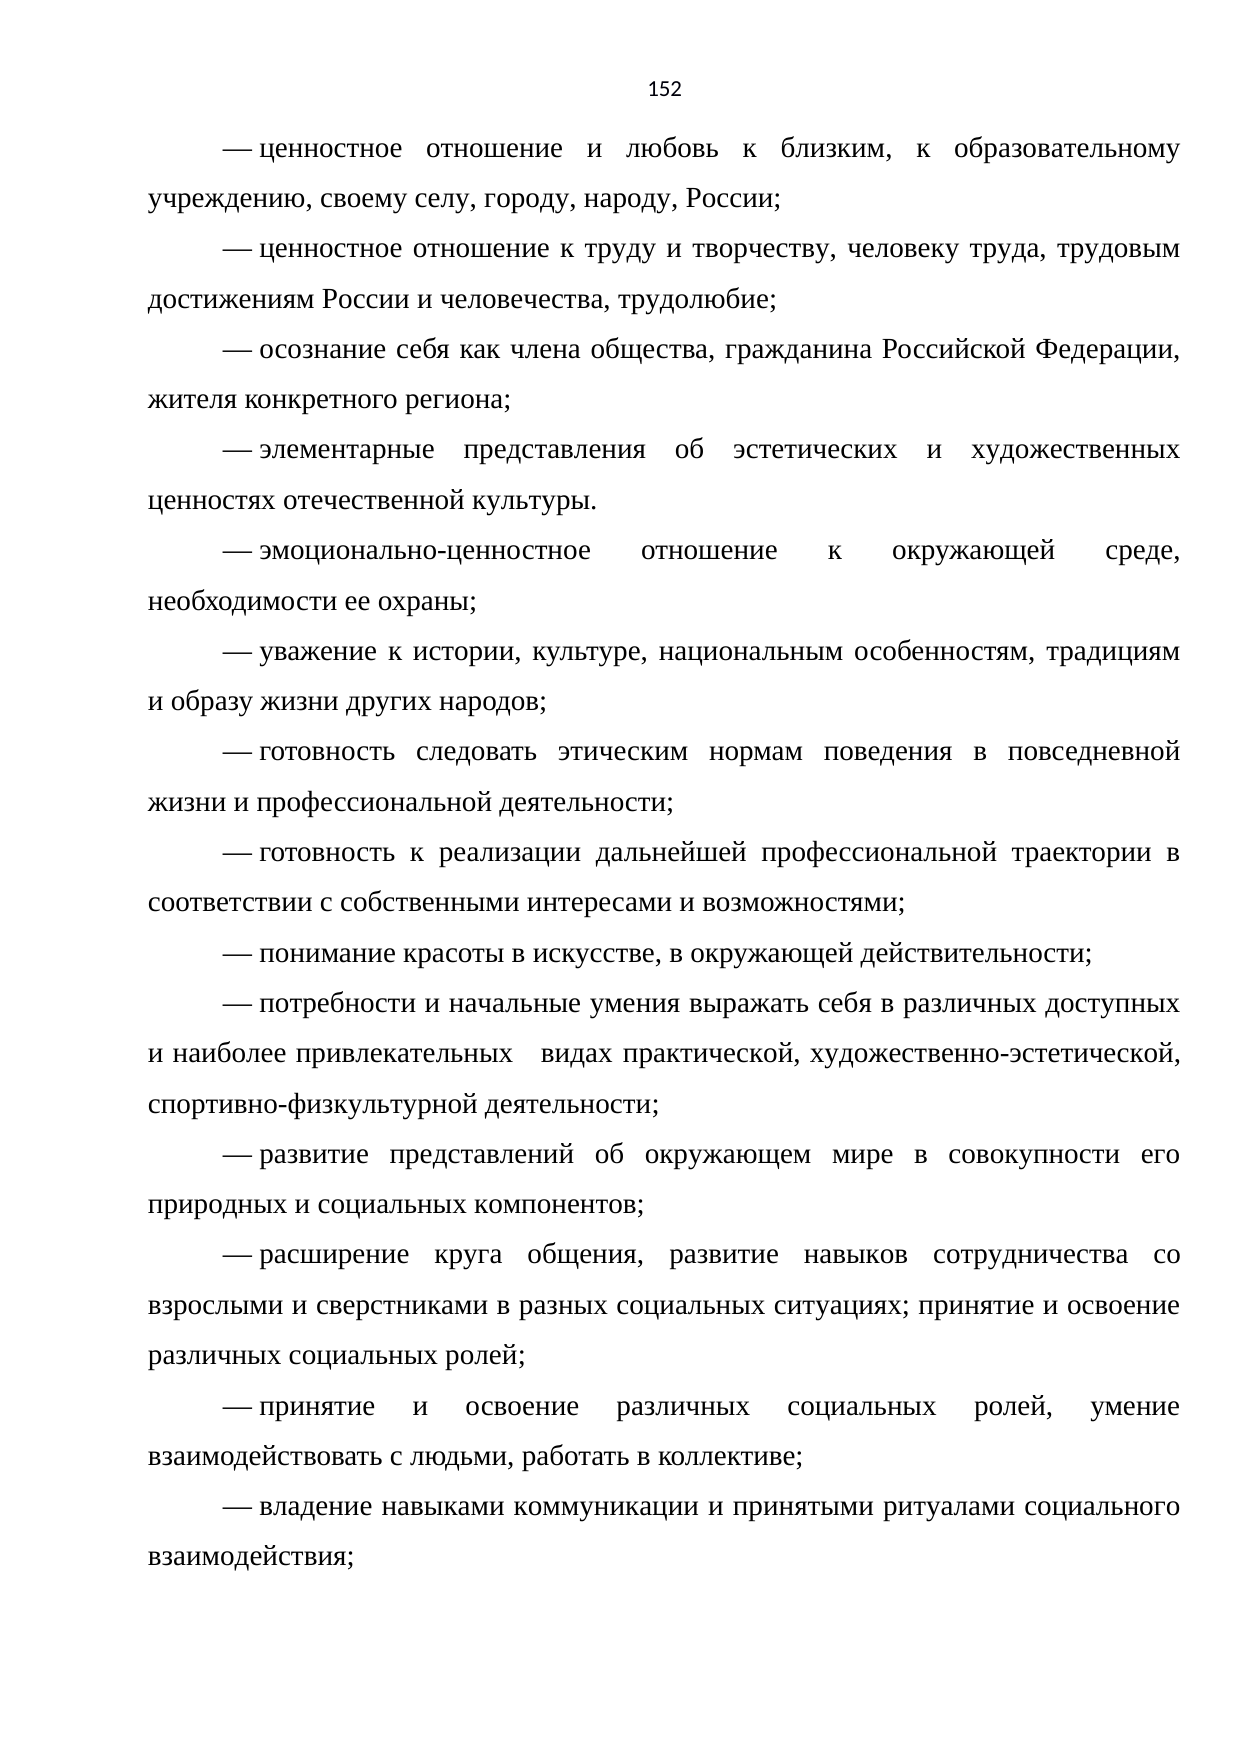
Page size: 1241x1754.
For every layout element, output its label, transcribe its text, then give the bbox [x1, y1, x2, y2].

text ― готовность к реализации дальнейшей профессиональной траектории в соответствии с собственными интересами и возможностями; [148, 834, 1181, 918]
text ― уважение к истории, культуре, национальным особенностям, традициям и образу жизни других народов; [148, 633, 1181, 717]
text ― готовность следовать этическим нормам поведения в повседневной жизни и профессиональной деятельности; [148, 733, 1181, 817]
text ― владение навыками коммуникации и принятыми ритуалами социального взаимодействия; [148, 1488, 1181, 1572]
text ― эмоционально-ценностное отношение к окружающей среде, необходимости ее охраны; [148, 532, 1181, 616]
text ― развитие представлений об окружающем мире в совокупности его природных и социальных компонентов; [148, 1136, 1181, 1220]
text ― ценностное отношение к труду и творчеству, человеку труда, трудовым достижениям России и человечества, трудолюбие; [148, 230, 1181, 314]
text ― ценностное отношение и любовь к близким, к образовательному учреждению, своему селу, городу, народу, России; [148, 130, 1181, 214]
text ― элементарные представления об эстетических и художественных ценностях отечественной культуры. [148, 432, 1181, 516]
text ― потребности и начальные умения выражать себя в различных доступных и наиболее привлекательных видах практической, художественно-эстетической, спортивно-физкультурной деятельности; [148, 985, 1181, 1119]
text ― осознание себя как члена общества, гражданина Российской Федерации, жителя конкретного региона; [148, 331, 1181, 415]
text ― принятие и освоение различных социальных ролей, умение взаимодействовать с людьми, работать в коллективе; [148, 1388, 1181, 1471]
text ― расширение круга общения, развитие навыков сотрудничества со взрослыми и сверстниками в разных социальных ситуациях; принятие и освоение различных социальных ролей; [148, 1237, 1181, 1371]
list ― понимание красоты в искусстве, в окружающей действительности; [148, 935, 1181, 968]
